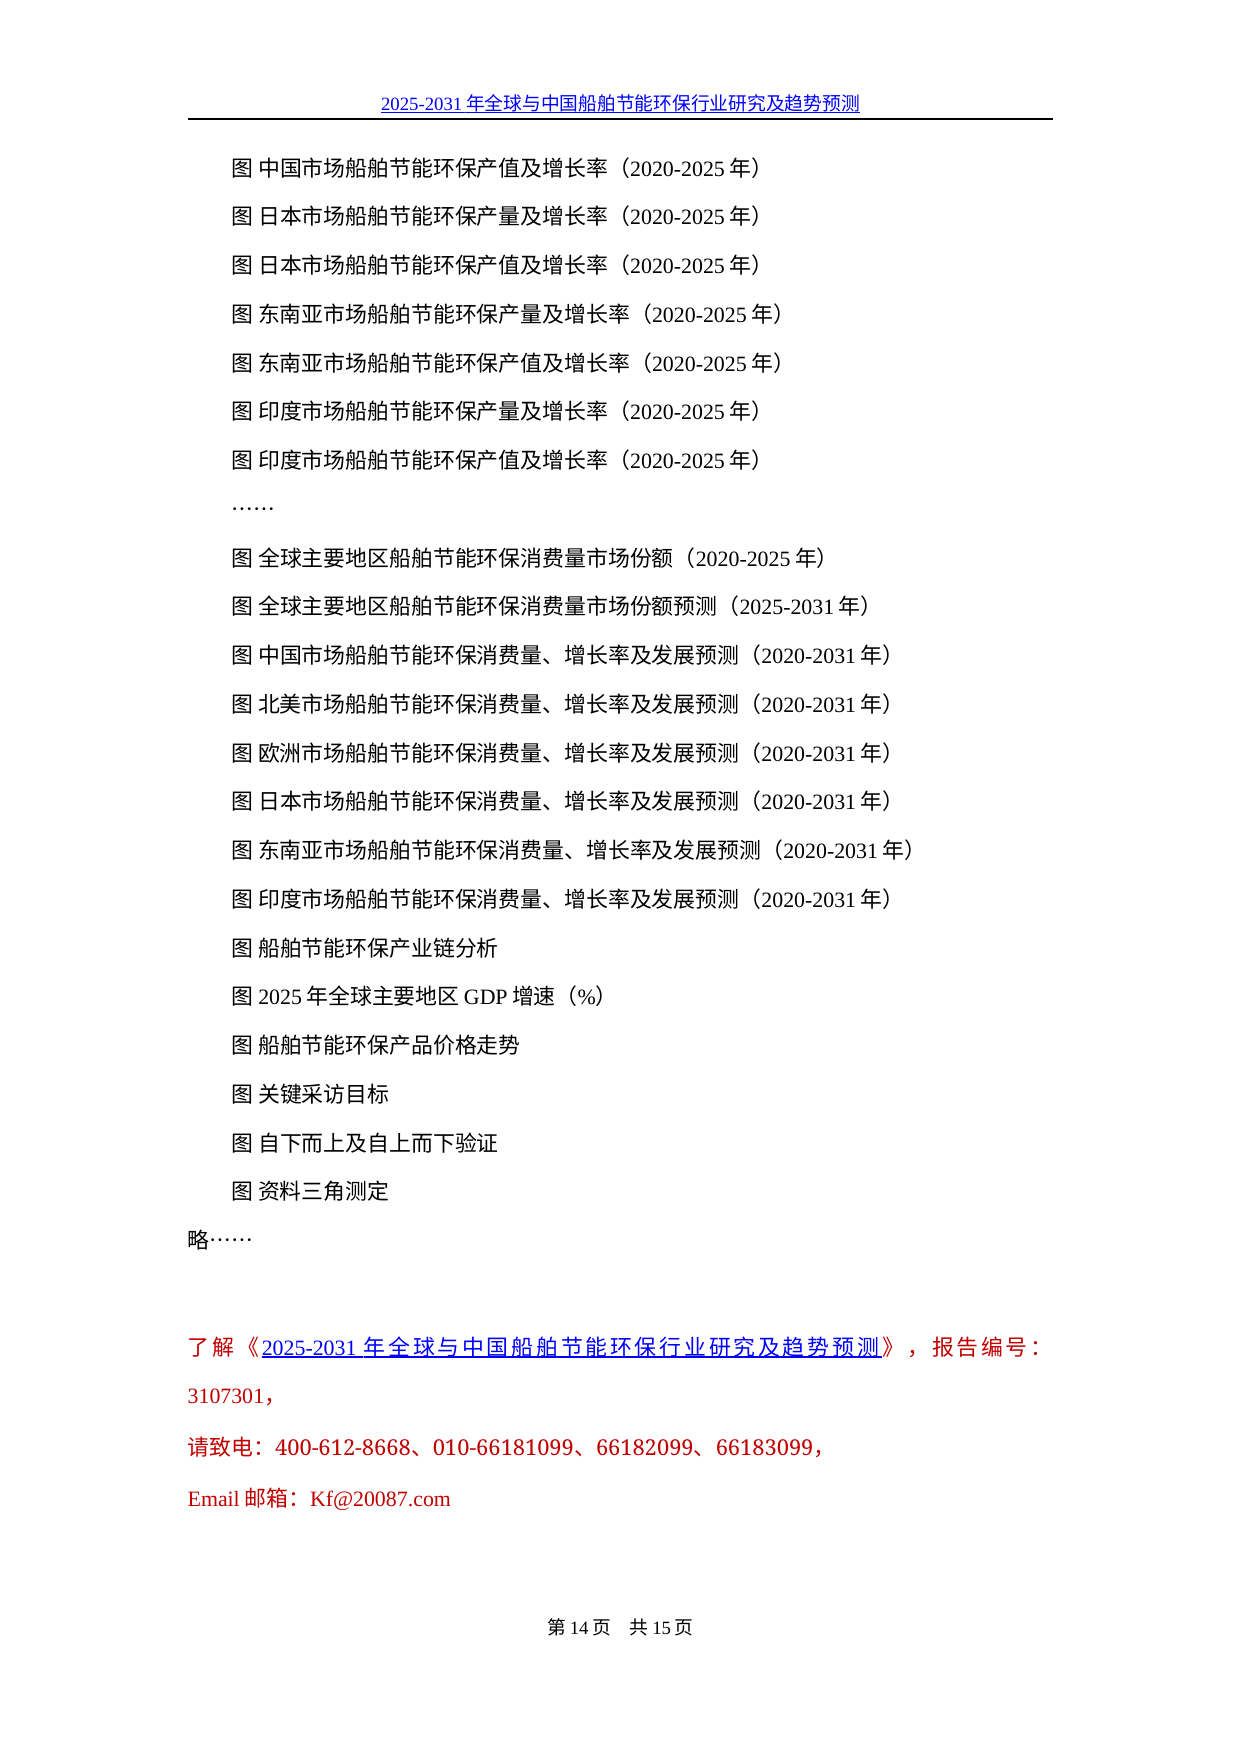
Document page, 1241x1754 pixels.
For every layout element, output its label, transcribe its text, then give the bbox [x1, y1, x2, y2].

text 了解《2025-2031年全球与中国船舶节能环保行业研究及趋势预测》，报告编号：3107301， [187, 1329, 1053, 1410]
text 请致电：400-612-8668、010-66181099、66182099、66183099， [187, 1429, 1053, 1462]
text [187, 150, 1053, 1255]
text Email邮箱：Kf@20087.com [187, 1481, 1053, 1513]
